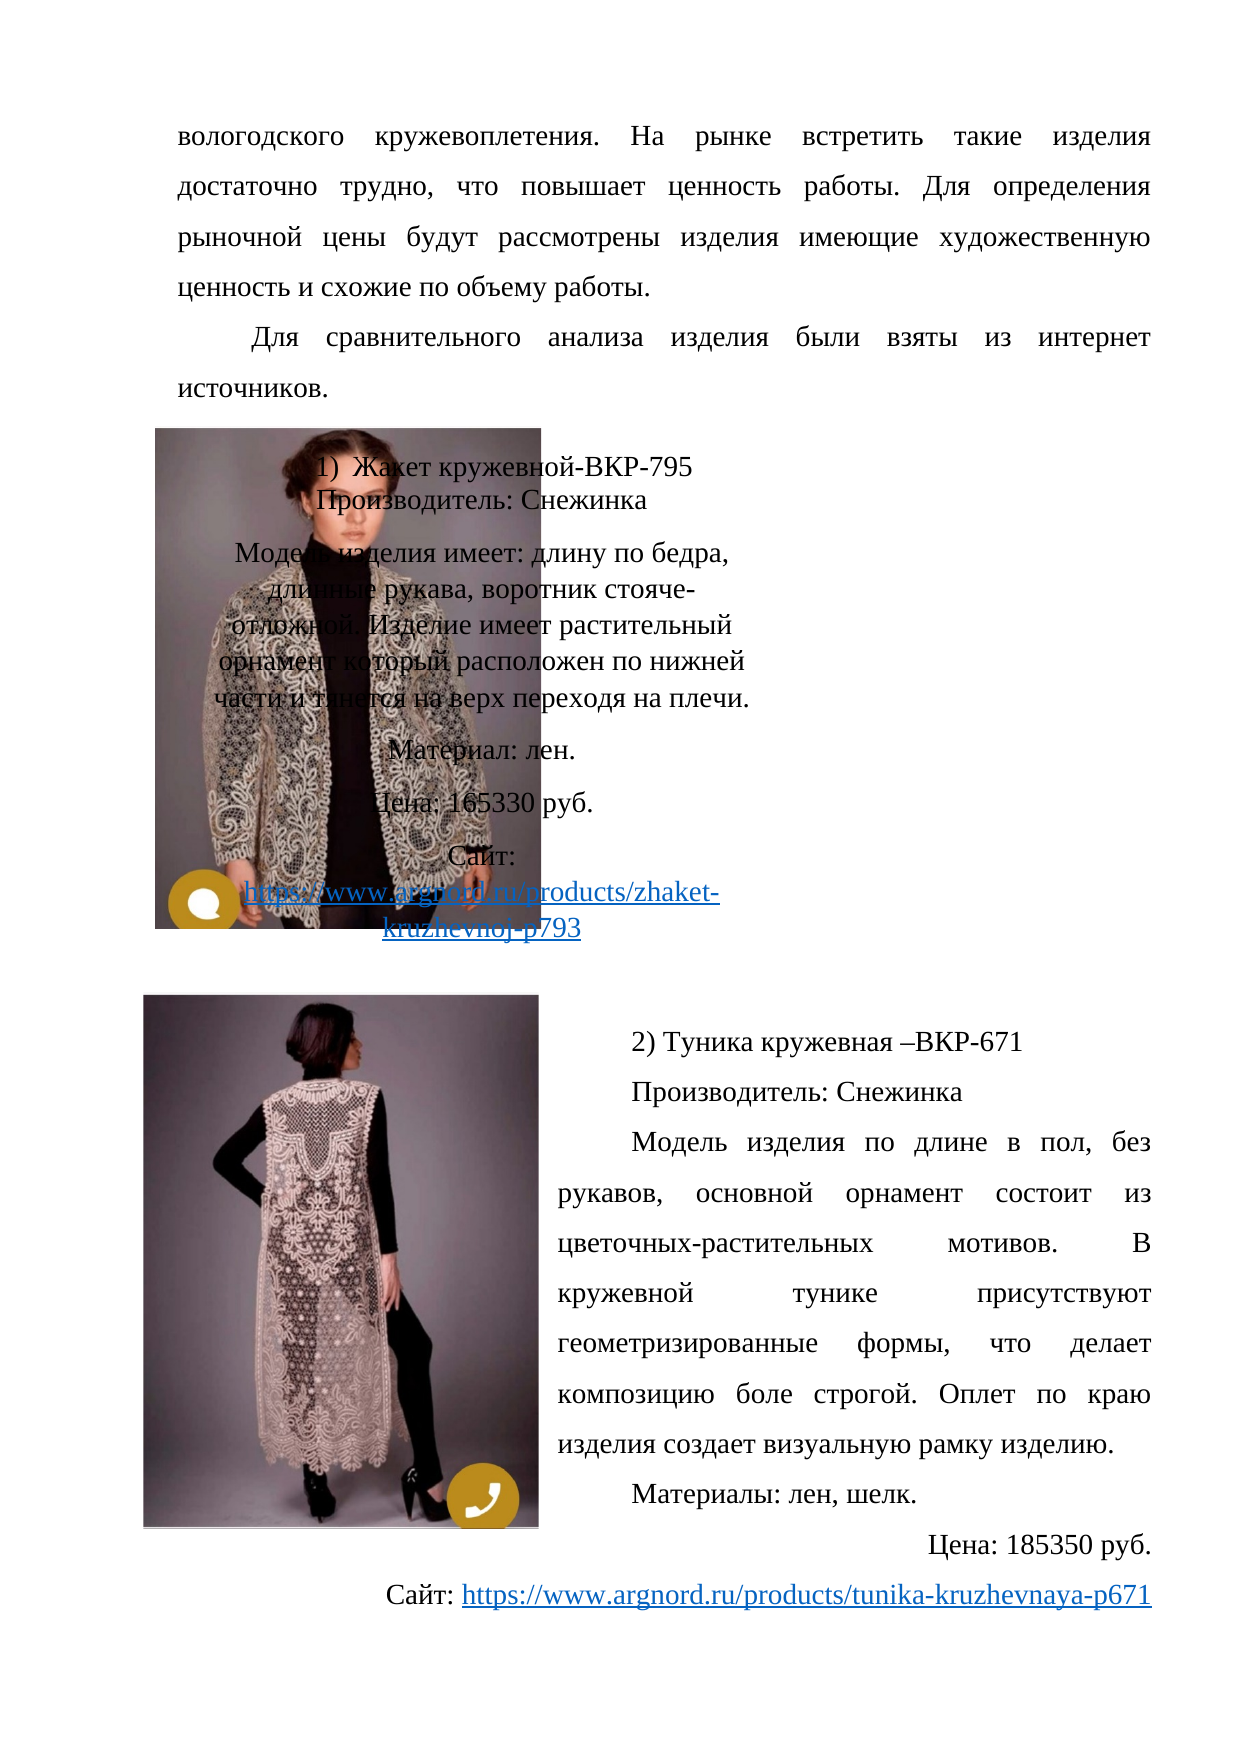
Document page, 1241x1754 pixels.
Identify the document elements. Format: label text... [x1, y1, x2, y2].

text 3.2. Понятие и определение цены [177, 918, 1152, 952]
text Цена определенного количества товара составляет его стоимость, поэтому правомерно говорить о цене как стоимости товара в денежном выражении (меновой стоимости). [177, 1220, 1152, 1354]
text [177, 1421, 1152, 1606]
text Определение рыночной (договорной) цены [177, 1371, 1152, 1405]
text Цена - фундаментальная экономическая категория, означающая количество денег, за которое продавец согласен продать (цена продавца), а покупатель готов купить (цена покупателя) единицу товара. [177, 969, 1152, 1103]
text Цена – рыночная стоимость изделия (услуги), которая определяется при помощи маркетинговых исследований. [177, 1119, 1152, 1203]
picture [254, 123, 627, 748]
